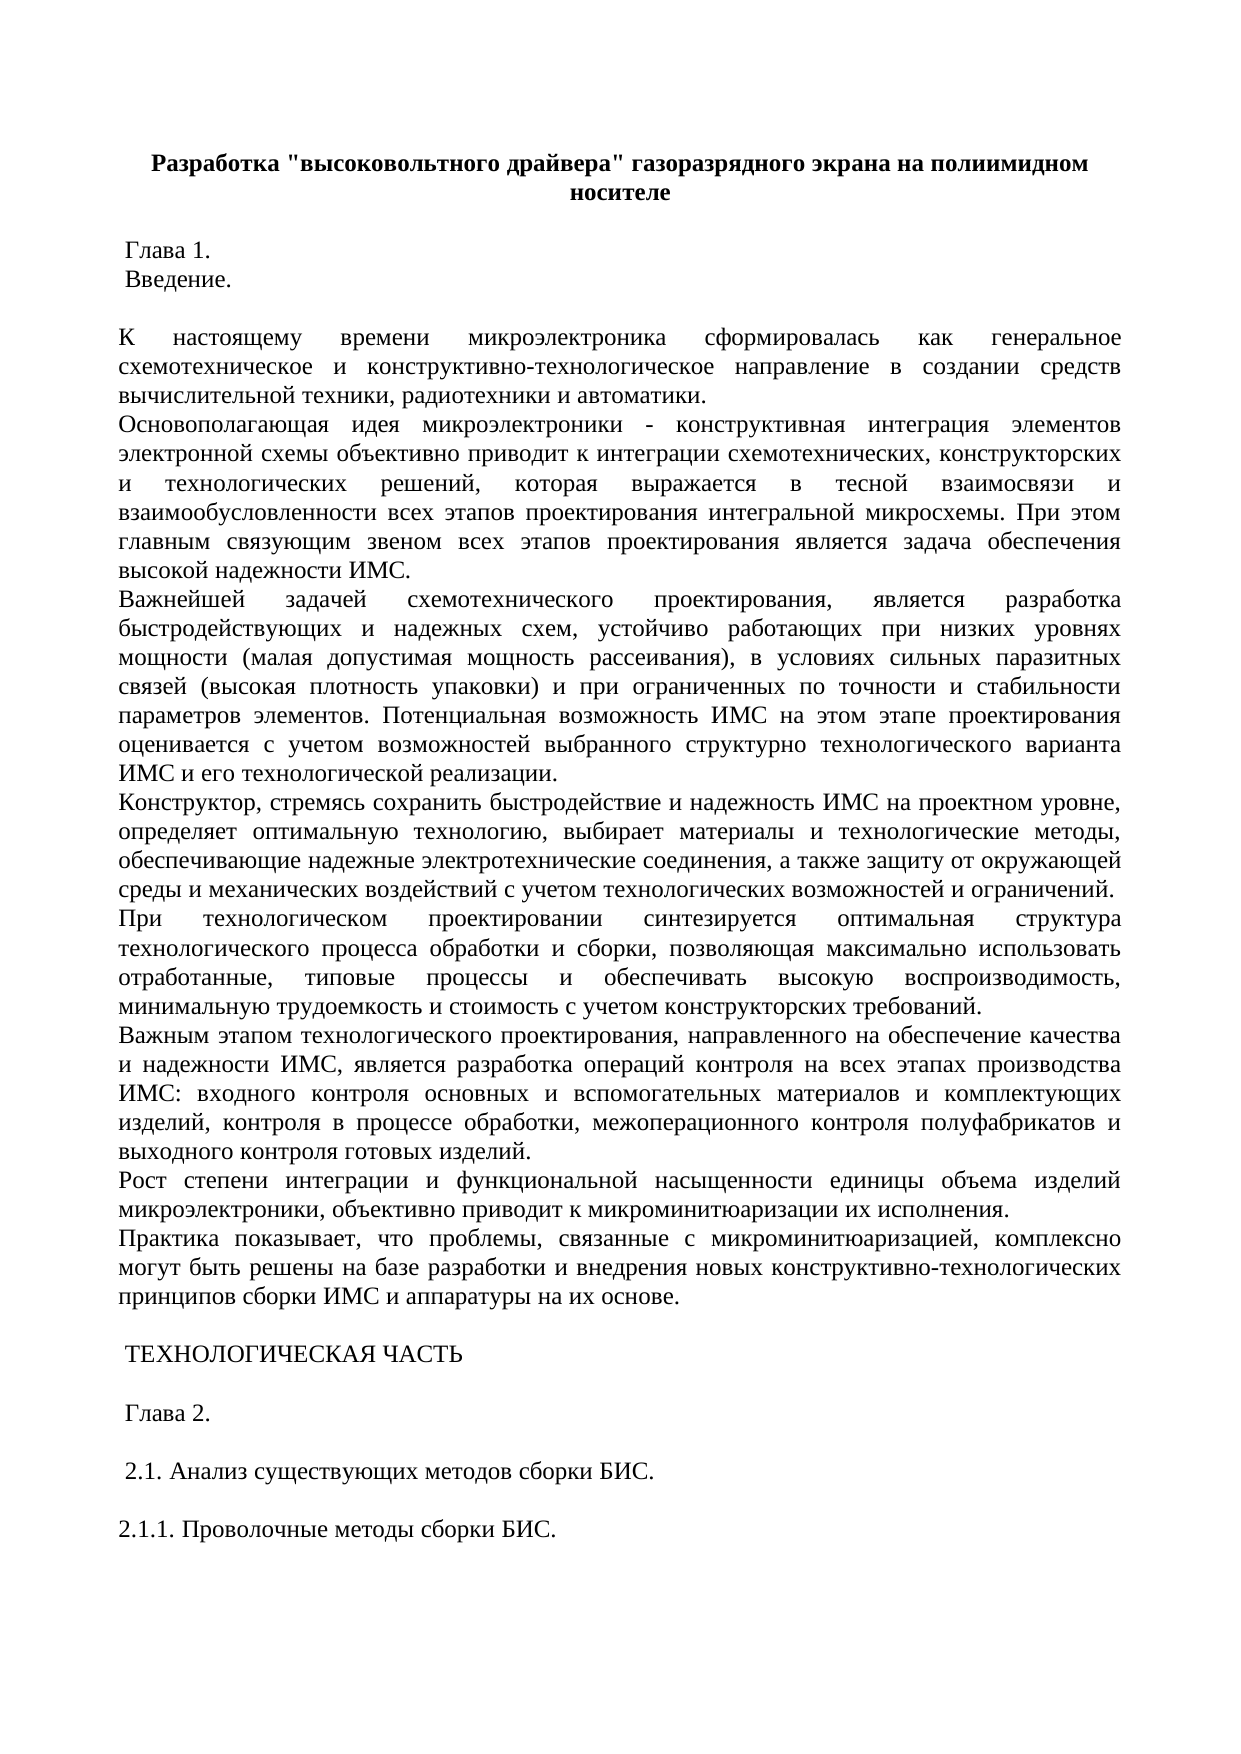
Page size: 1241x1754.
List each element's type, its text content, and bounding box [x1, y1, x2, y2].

text ТЕХНОЛОГИЧЕСКАЯ ЧАСТЬ [118, 1339, 1122, 1368]
text Практика показывает, что проблемы, связанные с микроминитюаризацией, комплексно могут быть решены на базе разработки и внедрения новых конструктивно-технологических принципов сборки ИМС и аппаратуры на их основе. [118, 1223, 1122, 1310]
text Введение. [118, 264, 1122, 293]
text Основополагающая идея микроэлектроники - конструктивная интеграция элементов электронной схемы объективно приводит к интеграции схемотехнических, конструкторских и технологических решений, которая выражается в тесной взаимосвязи и взаимообусловленности всех этапов проектирования интегральной микросхемы. При этом главным связующим звеном всех этапов проектирования является задача обеспечения высокой надежности ИМС. [118, 409, 1122, 584]
text Важным этапом технологического проектирования, направленного на обеспечение качества и надежности ИМС, является разработка операций контроля на всех этапах производства ИМС: входного контроля основных и вспомогательных материалов и комплектующих изделий, контроля в процессе обработки, межоперационного контроля полуфабрикатов и выходного контроля готовых изделий. [118, 1019, 1122, 1165]
text Рост степени интеграции и функциональной насыщенности единицы объема изделий микроэлектроники, объективно приводит к микроминитюаризации их исполнения. [118, 1165, 1122, 1223]
text Важнейшей задачей схемотехнического проектирования, является разработка быстродействующих и надежных схем, устойчиво работающих при низких уровнях мощности (малая допустимая мощность рассеивания), в условиях сильных паразитных связей (высокая плотность упаковки) и при ограниченных по точности и стабильности параметров элементов. Потенциальная возможность ИМС на этом этапе проектирования оценивается с учетом возможностей выбранного структурно технологического варианта ИМС и его технологической реализации. [118, 584, 1122, 787]
text Конструктор, стремясь сохранить быстродействие и надежность ИМС на проектном уровне, определяет оптимальную технологию, выбирает материалы и технологические методы, обеспечивающие надежные электротехнические соединения, а также защиту от окружающей среды и механических воздействий с учетом технологических возможностей и ограничений. [118, 787, 1122, 903]
text Глава 2. [118, 1397, 1122, 1426]
text 2.1.1. Проволочные методы сборки БИС. [118, 1514, 1122, 1543]
text При технологическом проектировании синтезируется оптимальная структура технологического процесса обработки и сборки, позволяющая максимально использовать отработанные, типовые процессы и обеспечивать высокую воспроизводимость, минимальную трудоемкость и стоимость с учетом конструкторских требований. [118, 903, 1122, 1019]
text К настоящему времени микроэлектроника сформировалась как генеральное схемотехническое и конструктивно-технологическое направление в создании средств вычислительной техники, радиотехники и автоматики. [118, 322, 1122, 409]
text Разработка "высоковольтного драйвера" газоразрядного экрана на полиимидном носителе [118, 148, 1122, 206]
text Глава 1. [118, 235, 1122, 264]
text 2.1. Анализ существующих методов сборки БИС. [118, 1456, 1122, 1484]
